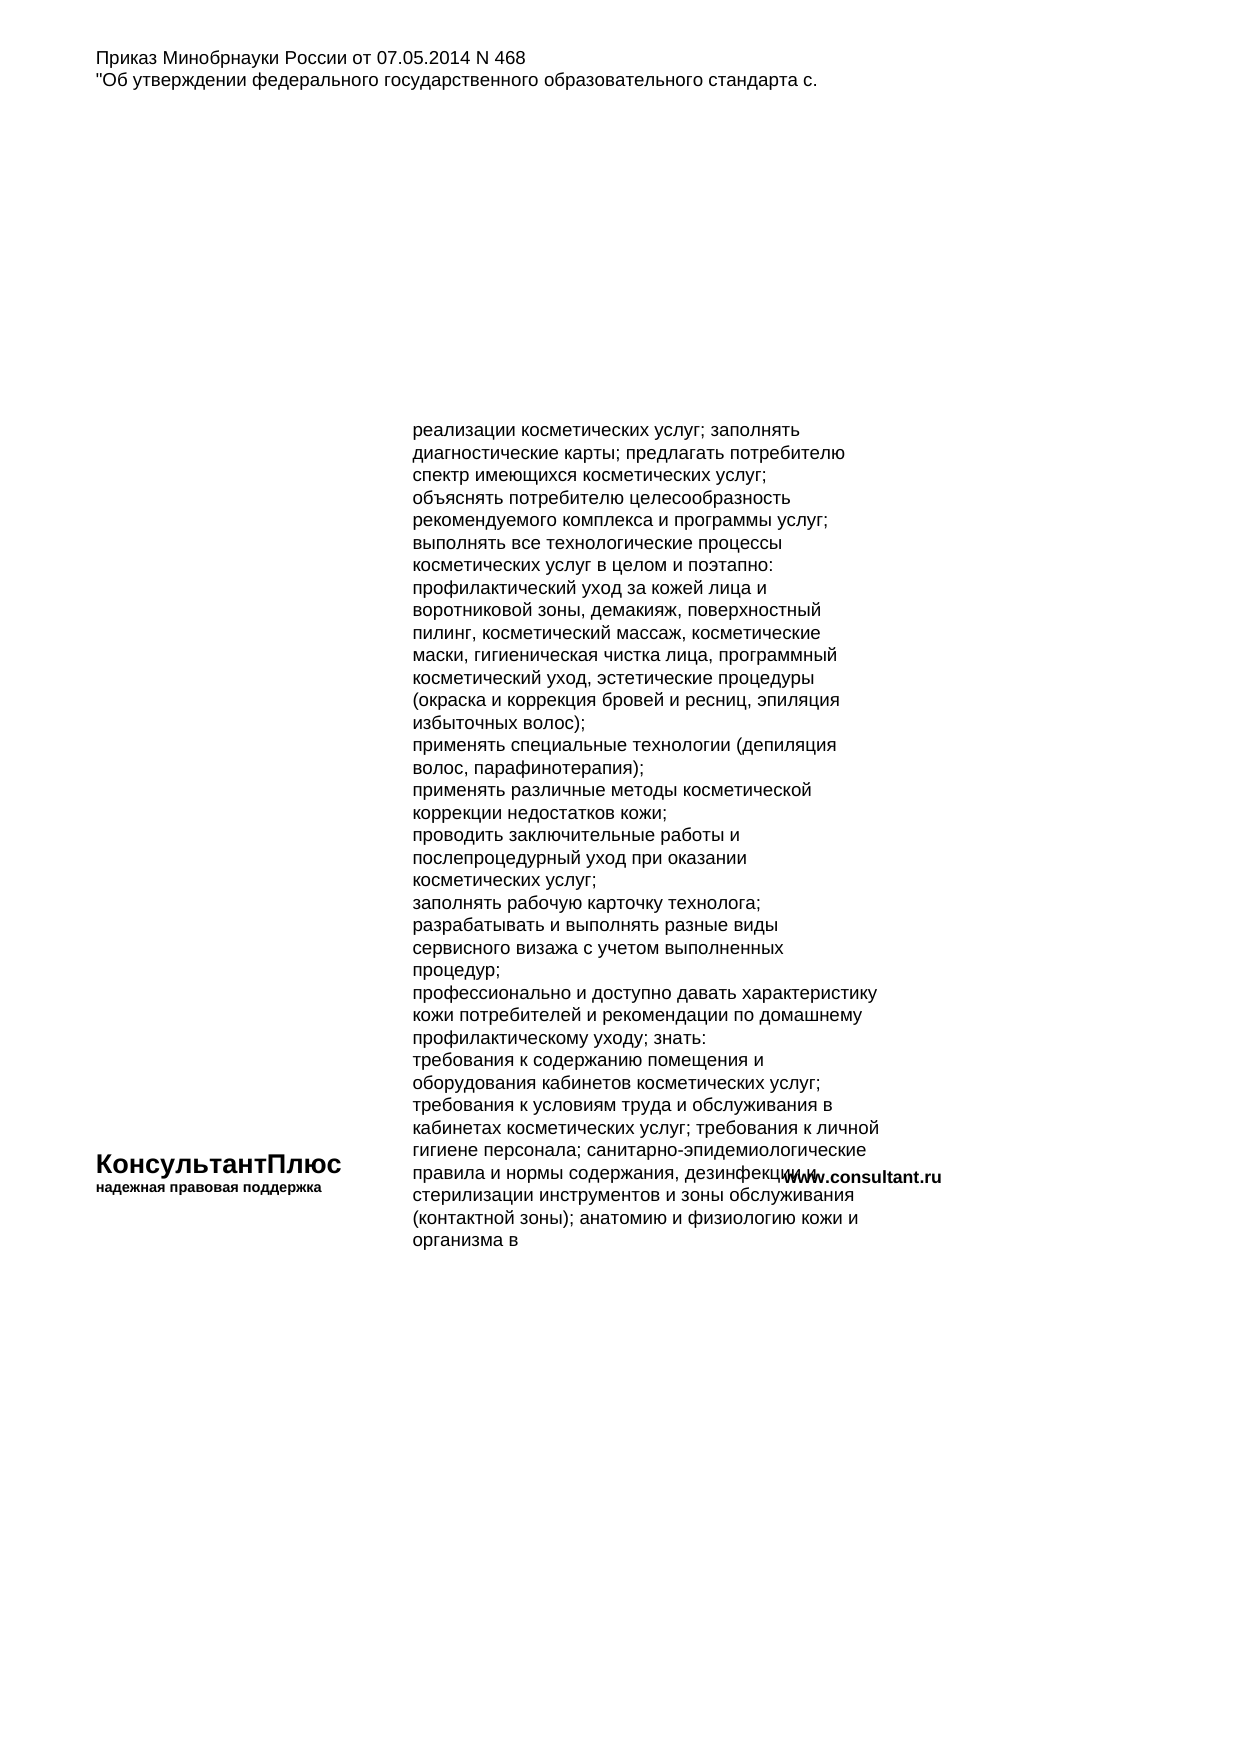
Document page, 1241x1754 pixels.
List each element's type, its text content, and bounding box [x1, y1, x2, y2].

text реализации косметических услуг; заполнять диагностические карты; предлагать потребителю спектр имеющихся косметических услуг; [412, 419, 881, 486]
text волос, парафинотерапия); [412, 756, 903, 779]
text косметических услуг; [412, 869, 903, 891]
text объяснять потребителю целесообразность рекомендуемого комплекса и программы услуг; выполнять все технологические процессы косметических услуг в целом и поэтапно: профилактический уход за кожей лица и воротниковой зоны, демакияж, поверхностный пилинг, косметический массаж, косметические маски, гигиеническая чистка лица, программный косметический уход, эстетические процедуры (окраска и коррекция бровей и ресниц, эпиляция избыточных волос); [412, 486, 881, 734]
text проводить заключительные работы и [412, 824, 903, 846]
text сервисного визажа с учетом выполненных [412, 936, 903, 959]
text профессионально и доступно давать характеристику кожи потребителей и рекомендации по домашнему профилактическому уходу; знать: [412, 981, 881, 1049]
text применять различные методы косметической [412, 779, 903, 801]
text процедур; [412, 959, 903, 981]
text послепроцедурный уход при оказании [412, 846, 903, 869]
text заполнять рабочую карточку технолога; [412, 891, 903, 914]
text коррекции недостатков кожи; [412, 801, 903, 824]
text разрабатывать и выполнять разные виды [412, 914, 903, 936]
text требования к содержанию помещения и оборудования кабинетов косметических услуг; требования к условиям труда и обслуживания в кабинетах косметических услуг; требования к личной гигиене персонала; санитарно-эпидемиологические правила и нормы содержания, дезинфекции и стерилизации инструментов и зоны обслуживания (контактной зоны); анатомию и физиологию кожи и организма в [412, 1049, 881, 1251]
text применять специальные технологии (депиляция [412, 734, 903, 756]
